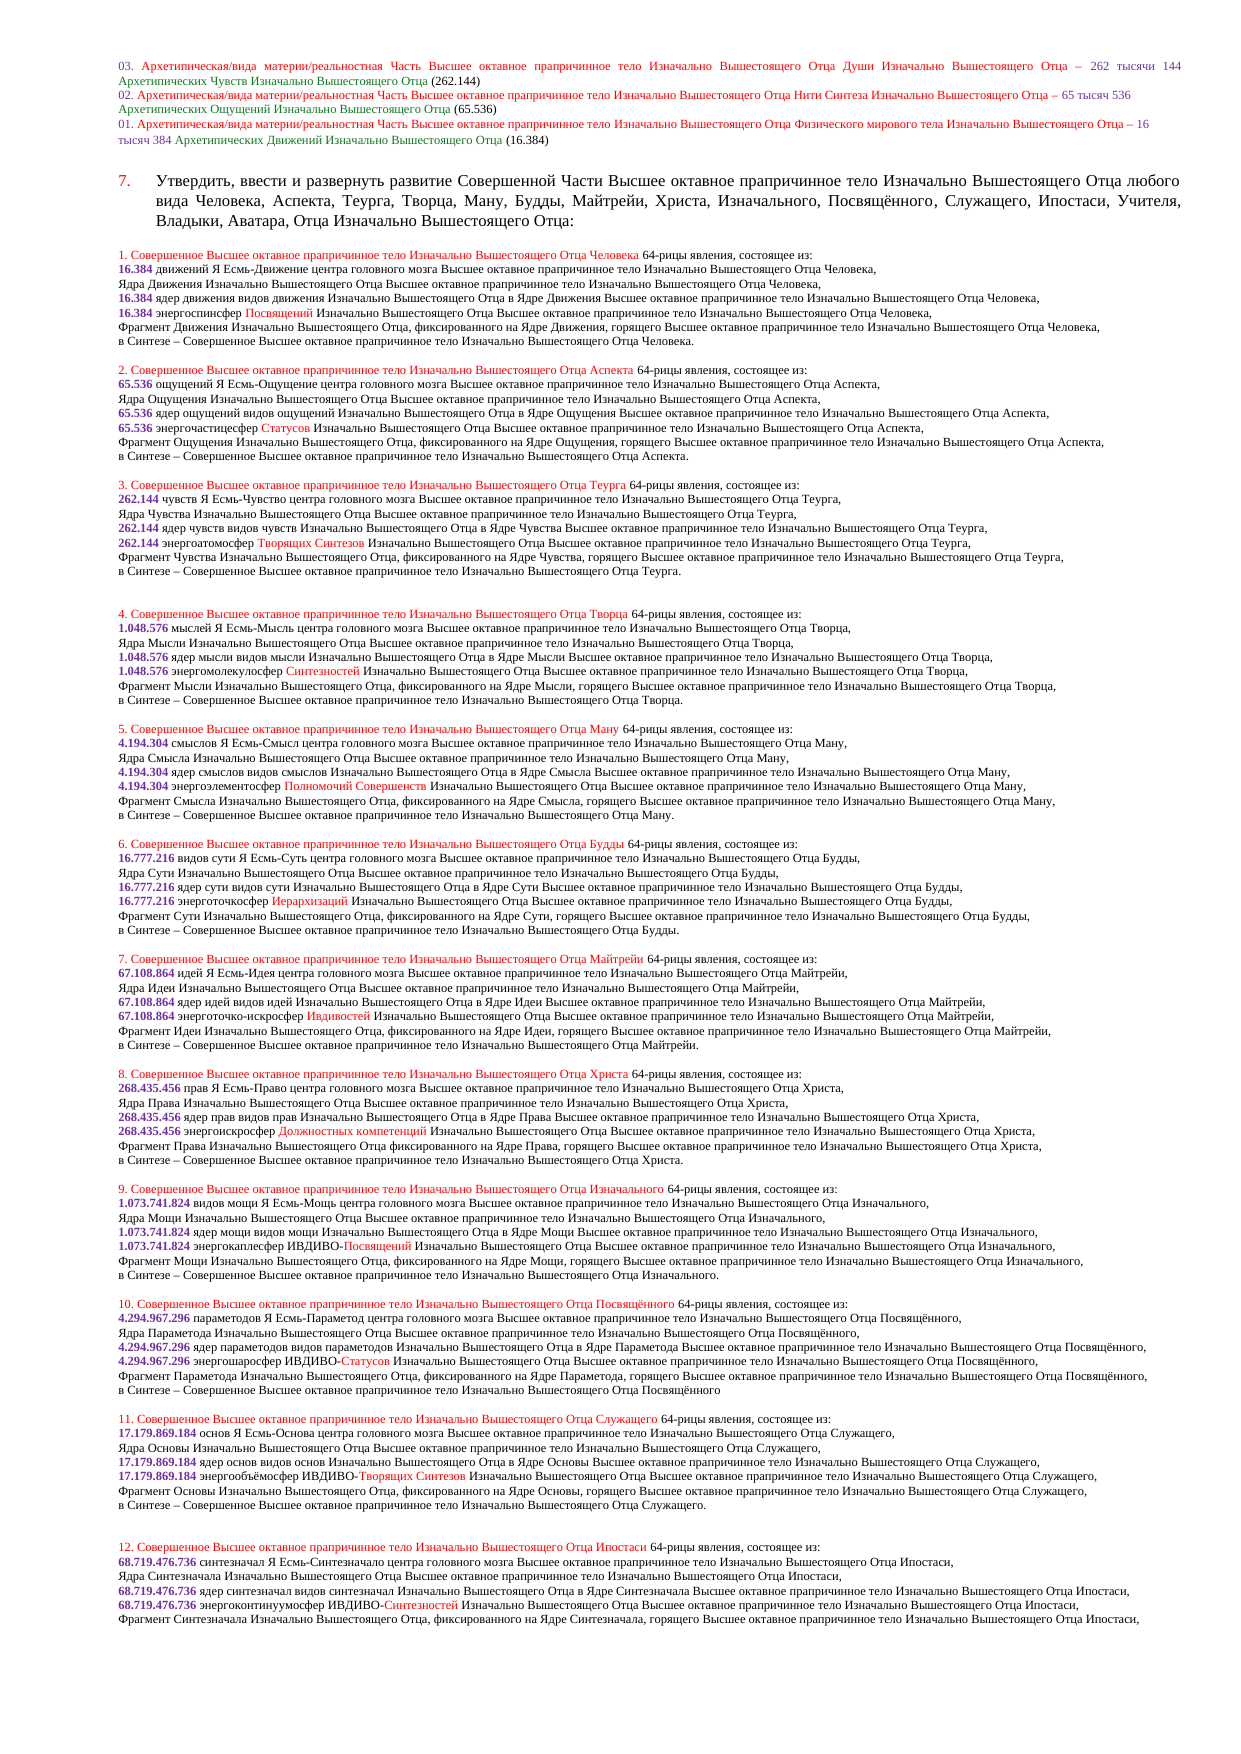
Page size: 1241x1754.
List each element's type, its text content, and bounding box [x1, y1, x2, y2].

text 02. Архетипическая/вида материи/реальностная Часть Высшее октавное прапричинное тело Изначально Вышестоящего Отца Нити Синтеза Изначально Вышестоящего Отца – 65 тысяч 536 Архетипических Ощущений Изначально Вышестоящего Отца (65.536) [118, 88, 1181, 117]
text Фрагмент Мощи Изначально Вышестоящего Отца, фиксированного на Ядре Мощи, горящего Высшее октавное прапричинное тело Изначально Вышестоящего Отца Изначального, [118, 1253, 1181, 1268]
text 268.435.456 прав Я Есмь-Право центра головного мозга Высшее октавное прапричинное тело Изначально Вышестоящего Отца Христа, [118, 1081, 1181, 1095]
text Ядра Ощущения Изначально Вышестоящего Отца Высшее октавное прапричинное тело Изначально Вышестоящего Отца Аспекта, [118, 392, 1181, 406]
text 67.108.864 энерготочко-искросфер Ивдивостей Изначально Вышестоящего Отца Высшее октавное прапричинное тело Изначально Вышестоящего Отца Майтрейи, [118, 1009, 1181, 1023]
text в Синтезе – Совершенное Высшее октавное прапричинное тело Изначально Вышестоящего Отца Майтрейи. [118, 1038, 1181, 1052]
text 1. Совершенное Высшее октавное прапричинное тело Изначально Вышестоящего Отца Человека 64-рицы явления, состоящее из: [118, 248, 1181, 262]
text 10. Совершенное Высшее октавное прапричинное тело Изначально Вышестоящего Отца Посвящённого 64-рицы явления, состоящее из: [118, 1297, 1181, 1311]
text 65.536 энергочастицесфер Статусов Изначально Вышестоящего Отца Высшее октавное прапричинное тело Изначально Вышестоящего Отца Аспекта, [118, 420, 1181, 435]
text 5. Совершенное Высшее октавное прапричинное тело Изначально Вышестоящего Отца Ману 64-рицы явления, состоящее из: [118, 722, 1181, 736]
text 16.384 ядер движения видов движения Изначально Вышестоящего Отца в Ядре Движения Высшее октавное прапричинное тело Изначально Вышестоящего Отца Человека, [118, 291, 1181, 305]
text 65.536 ощущений Я Есмь-Ощущение центра головного мозга Высшее октавное прапричинное тело Изначально Вышестоящего Отца Аспекта, [118, 377, 1181, 392]
text 17.179.869.184 основ Я Есмь-Основа центра головного мозга Высшее октавное прапричинное тело Изначально Вышестоящего Отца Служащего, [118, 1426, 1181, 1440]
text Ядра Чувства Изначально Вышестоящего Отца Высшее октавное прапричинное тело Изначально Вышестоящего Отца Теурга, [118, 507, 1181, 521]
text 7. Совершенное Высшее октавное прапричинное тело Изначально Вышестоящего Отца Майтрейи 64-рицы явления, состоящее из: [118, 952, 1181, 966]
text Фрагмент Идеи Изначально Вышестоящего Отца, фиксированного на Ядре Идеи, горящего Высшее октавное прапричинное тело Изначально Вышестоящего Отца Майтрейи, [118, 1023, 1181, 1038]
text Фрагмент Смысла Изначально Вышестоящего Отца, фиксированного на Ядре Смысла, горящего Высшее октавное прапричинное тело Изначально Вышестоящего Отца Ману, [118, 793, 1181, 808]
text Ядра Смысла Изначально Вышестоящего Отца Высшее октавное прапричинное тело Изначально Вышестоящего Отца Ману, [118, 750, 1181, 765]
list Утвердить, ввести и развернуть развитие Совершенной Части Высшее октавное прапричинное тело Изначально Вышестоящего Отца любого вида Человека, Аспекта, Теурга, Творца, Ману, Будды, Майтрейи, Христа, Изначального, Посвящённого, Служащего, Ипостаси, Учителя, Владыки, Аватара, Отца Изначально Вышестоящего Отца: [118, 170, 1181, 230]
text в Синтезе – Совершенное Высшее октавное прапричинное тело Изначально Вышестоящего Отца Аспекта. [118, 449, 1181, 463]
text Ядра Права Изначально Вышестоящего Отца Высшее октавное прапричинное тело Изначально Вышестоящего Отца Христа, [118, 1095, 1181, 1110]
text в Синтезе – Совершенное Высшее октавное прапричинное тело Изначально Вышестоящего Отца Теурга. [118, 564, 1181, 578]
text в Синтезе – Совершенное Высшее октавное прапричинное тело Изначально Вышестоящего Отца Человека. [118, 334, 1181, 348]
text Ядра Идеи Изначально Вышестоящего Отца Высшее октавное прапричинное тело Изначально Вышестоящего Отца Майтрейи, [118, 980, 1181, 995]
text Фрагмент Движения Изначально Вышестоящего Отца, фиксированного на Ядре Движения, горящего Высшее октавное прапричинное тело Изначально Вышестоящего Отца Человека, [118, 320, 1181, 334]
text Ядра Мысли Изначально Вышестоящего Отца Высшее октавное прапричинное тело Изначально Вышестоящего Отца Творца, [118, 635, 1181, 650]
text в Синтезе – Совершенное Высшее октавное прапричинное тело Изначально Вышестоящего Отца Творца. [118, 693, 1181, 707]
text Фрагмент Ощущения Изначально Вышестоящего Отца, фиксированного на Ядре Ощущения, горящего Высшее октавное прапричинное тело Изначально Вышестоящего Отца Аспекта, [118, 435, 1181, 449]
text 17.179.869.184 энергообъёмосфер ИВДИВО-Творящих Синтезов Изначально Вышестоящего Отца Высшее октавное прапричинное тело Изначально Вышестоящего Отца Служащего, [118, 1469, 1181, 1483]
text в Синтезе – Совершенное Высшее октавное прапричинное тело Изначально Вышестоящего Отца Изначального. [118, 1268, 1181, 1282]
text Фрагмент Синтезначала Изначально Вышестоящего Отца, фиксированного на Ядре Синтезначала, горящего Высшее октавное прапричинное тело Изначально Вышестоящего Отца Ипостаси, [118, 1612, 1181, 1626]
text 6. Совершенное Высшее октавное прапричинное тело Изначально Вышестоящего Отца Будды 64-рицы явления, состоящее из: [118, 837, 1181, 851]
text 1.073.741.824 видов мощи Я Есмь-Мощь центра головного мозга Высшее октавное прапричинное тело Изначально Вышестоящего Отца Изначального, [118, 1196, 1181, 1210]
text 1.073.741.824 ядер мощи видов мощи Изначально Вышестоящего Отца в Ядре Мощи Высшее октавное прапричинное тело Изначально Вышестоящего Отца Изначального, [118, 1225, 1181, 1239]
text Ядра Основы Изначально Вышестоящего Отца Высшее октавное прапричинное тело Изначально Вышестоящего Отца Служащего, [118, 1440, 1181, 1455]
text 8. Совершенное Высшее октавное прапричинное тело Изначально Вышестоящего Отца Христа 64-рицы явления, состоящее из: [118, 1067, 1181, 1081]
text 262.144 энергоатомосфер Творящих Синтезов Изначально Вышестоящего Отца Высшее октавное прапричинное тело Изначально Вышестоящего Отца Теурга, [118, 535, 1181, 550]
text в Синтезе – Совершенное Высшее октавное прапричинное тело Изначально Вышестоящего Отца Посвящённого [118, 1383, 1181, 1397]
text Ядра Параметода Изначально Вышестоящего Отца Высшее октавное прапричинное тело Изначально Вышестоящего Отца Посвящённого, [118, 1325, 1181, 1340]
text 03. Архетипическая/вида материи/реальностная Часть Высшее октавное прапричинное тело Изначально Вышестоящего Отца Души Изначально Вышестоящего Отца – 262 тысячи 144 Архетипических Чувств Изначально Вышестоящего Отца (262.144) [118, 59, 1181, 88]
text Фрагмент Мысли Изначально Вышестоящего Отца, фиксированного на Ядре Мысли, горящего Высшее октавное прапричинное тело Изначально Вышестоящего Отца Творца, [118, 678, 1181, 693]
text 1.048.576 ядер мысли видов мысли Изначально Вышестоящего Отца в Ядре Мысли Высшее октавное прапричинное тело Изначально Вышестоящего Отца Творца, [118, 650, 1181, 664]
text в Синтезе – Совершенное Высшее октавное прапричинное тело Изначально Вышестоящего Отца Служащего. [118, 1498, 1181, 1512]
text 68.719.476.736 синтезначал Я Есмь-Синтезначало центра головного мозга Высшее октавное прапричинное тело Изначально Вышестоящего Отца Ипостаси, [118, 1554, 1181, 1569]
text 68.719.476.736 ядер синтезначал видов синтезначал Изначально Вышестоящего Отца в Ядре Синтезначала Высшее октавное прапричинное тело Изначально Вышестоящего Отца Ипостаси, [118, 1583, 1181, 1598]
text 68.719.476.736 энергоконтинуумосфер ИВДИВО-Синтезностей Изначально Вышестоящего Отца Высшее октавное прапричинное тело Изначально Вышестоящего Отца Ипостаси, [118, 1598, 1181, 1612]
text 262.144 ядер чувств видов чувств Изначально Вышестоящего Отца в Ядре Чувства Высшее октавное прапричинное тело Изначально Вышестоящего Отца Теурга, [118, 521, 1181, 535]
text 268.435.456 ядер прав видов прав Изначально Вышестоящего Отца в Ядре Права Высшее октавное прапричинное тело Изначально Вышестоящего Отца Христа, [118, 1110, 1181, 1124]
text 3. Совершенное Высшее октавное прапричинное тело Изначально Вышестоящего Отца Теурга 64-рицы явления, состоящее из: [118, 478, 1181, 492]
text 4.294.967.296 ядер параметодов видов параметодов Изначально Вышестоящего Отца в Ядре Параметода Высшее октавное прапричинное тело Изначально Вышестоящего Отца Посвящённого, [118, 1340, 1181, 1354]
text Ядра Мощи Изначально Вышестоящего Отца Высшее октавное прапричинное тело Изначально Вышестоящего Отца Изначального, [118, 1210, 1181, 1225]
text в Синтезе – Совершенное Высшее октавное прапричинное тело Изначально Вышестоящего Отца Ману. [118, 808, 1181, 822]
text Ядра Движения Изначально Вышестоящего Отца Высшее октавное прапричинное тело Изначально Вышестоящего Отца Человека, [118, 277, 1181, 291]
text 4.194.304 смыслов Я Есмь-Смысл центра головного мозга Высшее октавное прапричинное тело Изначально Вышестоящего Отца Ману, [118, 736, 1181, 750]
text Фрагмент Права Изначально Вышестоящего Отца фиксированного на Ядре Права, горящего Высшее октавное прапричинное тело Изначально Вышестоящего Отца Христа, [118, 1138, 1181, 1153]
text 16.384 движений Я Есмь-Движение центра головного мозга Высшее октавное прапричинное тело Изначально Вышестоящего Отца Человека, [118, 262, 1181, 277]
text 4. Совершенное Высшее октавное прапричинное тело Изначально Вышестоящего Отца Творца 64-рицы явления, состоящее из: [118, 607, 1181, 621]
text 4.294.967.296 энергошаросфер ИВДИВО-Статусов Изначально Вышестоящего Отца Высшее октавное прапричинное тело Изначально Вышестоящего Отца Посвящённого, [118, 1354, 1181, 1368]
text 9. Совершенное Высшее октавное прапричинное тело Изначально Вышестоящего Отца Изначального 64-рицы явления, состоящее из: [118, 1182, 1181, 1196]
text 17.179.869.184 ядер основ видов основ Изначально Вышестоящего Отца в Ядре Основы Высшее октавное прапричинное тело Изначально Вышестоящего Отца Служащего, [118, 1455, 1181, 1469]
text 01. Архетипическая/вида материи/реальностная Часть Высшее октавное прапричинное тело Изначально Вышестоящего Отца Физического мирового тела Изначально Вышестоящего Отца – 16 тысяч 384 Архетипических Движений Изначально Вышестоящего Отца (16.384) [118, 117, 1181, 147]
text Фрагмент Сути Изначально Вышестоящего Отца, фиксированного на Ядре Сути, горящего Высшее октавное прапричинное тело Изначально Вышестоящего Отца Будды, [118, 908, 1181, 923]
text 16.384 энергоспинсфер Посвящений Изначально Вышестоящего Отца Высшее октавное прапричинное тело Изначально Вышестоящего Отца Человека, [118, 305, 1181, 320]
text Фрагмент Параметода Изначально Вышестоящего Отца, фиксированного на Ядре Параметода, горящего Высшее октавное прапричинное тело Изначально Вышестоящего Отца Посвящённого, [118, 1368, 1181, 1383]
text в Синтезе – Совершенное Высшее октавное прапричинное тело Изначально Вышестоящего Отца Будды. [118, 923, 1181, 937]
text 16.777.216 энерготочкосфер Иерархизаций Изначально Вышестоящего Отца Высшее октавное прапричинное тело Изначально Вышестоящего Отца Будды, [118, 894, 1181, 908]
text 4.194.304 ядер смыслов видов смыслов Изначально Вышестоящего Отца в Ядре Смысла Высшее октавное прапричинное тело Изначально Вышестоящего Отца Ману, [118, 765, 1181, 779]
text 262.144 чувств Я Есмь-Чувство центра головного мозга Высшее октавное прапричинное тело Изначально Вышестоящего Отца Теурга, [118, 492, 1181, 507]
text 4.194.304 энергоэлементосфер Полномочий Совершенств Изначально Вышестоящего Отца Высшее октавное прапричинное тело Изначально Вышестоящего Отца Ману, [118, 779, 1181, 793]
text 12. Совершенное Высшее октавное прапричинное тело Изначально Вышестоящего Отца Ипостаси 64-рицы явления, состоящее из: [118, 1540, 1181, 1554]
text 16.777.216 ядер сути видов сути Изначально Вышестоящего Отца в Ядре Сути Высшее октавное прапричинное тело Изначально Вышестоящего Отца Будды, [118, 880, 1181, 894]
text 1.073.741.824 энергокаплесфер ИВДИВО-Посвящений Изначально Вышестоящего Отца Высшее октавное прапричинное тело Изначально Вышестоящего Отца Изначального, [118, 1239, 1181, 1253]
text 16.777.216 видов сути Я Есмь-Суть центра головного мозга Высшее октавное прапричинное тело Изначально Вышестоящего Отца Будды, [118, 851, 1181, 865]
text 1.048.576 энергомолекулосфер Синтезностей Изначально Вышестоящего Отца Высшее октавное прапричинное тело Изначально Вышестоящего Отца Творца, [118, 664, 1181, 678]
text Фрагмент Чувства Изначально Вышестоящего Отца, фиксированного на Ядре Чувства, горящего Высшее октавное прапричинное тело Изначально Вышестоящего Отца Теурга, [118, 550, 1181, 564]
text 67.108.864 идей Я Есмь-Идея центра головного мозга Высшее октавное прапричинное тело Изначально Вышестоящего Отца Майтрейи, [118, 966, 1181, 980]
text Фрагмент Основы Изначально Вышестоящего Отца, фиксированного на Ядре Основы, горящего Высшее октавное прапричинное тело Изначально Вышестоящего Отца Служащего, [118, 1483, 1181, 1498]
text в Синтезе – Совершенное Высшее октавное прапричинное тело Изначально Вышестоящего Отца Христа. [118, 1153, 1181, 1167]
text 4.294.967.296 параметодов Я Есмь-Параметод центра головного мозга Высшее октавное прапричинное тело Изначально Вышестоящего Отца Посвящённого, [118, 1311, 1181, 1325]
text Ядра Синтезначала Изначально Вышестоящего Отца Высшее октавное прапричинное тело Изначально Вышестоящего Отца Ипостаси, [118, 1569, 1181, 1583]
text 65.536 ядер ощущений видов ощущений Изначально Вышестоящего Отца в Ядре Ощущения Высшее октавное прапричинное тело Изначально Вышестоящего Отца Аспекта, [118, 406, 1181, 420]
text Ядра Сути Изначально Вышестоящего Отца Высшее октавное прапричинное тело Изначально Вышестоящего Отца Будды, [118, 865, 1181, 880]
text 1.048.576 мыслей Я Есмь-Мысль центра головного мозга Высшее октавное прапричинное тело Изначально Вышестоящего Отца Творца, [118, 621, 1181, 635]
text 67.108.864 ядер идей видов идей Изначально Вышестоящего Отца в Ядре Идеи Высшее октавное прапричинное тело Изначально Вышестоящего Отца Майтрейи, [118, 995, 1181, 1009]
text 268.435.456 энергоискросфер Должностных компетенций Изначально Вышестоящего Отца Высшее октавное прапричинное тело Изначально Вышестоящего Отца Христа, [118, 1124, 1181, 1138]
text 11. Совершенное Высшее октавное прапричинное тело Изначально Вышестоящего Отца Служащего 64-рицы явления, состоящее из: [118, 1412, 1181, 1426]
text 2. Совершенное Высшее октавное прапричинное тело Изначально Вышестоящего Отца Аспекта 64-рицы явления, состоящее из: [118, 363, 1181, 377]
